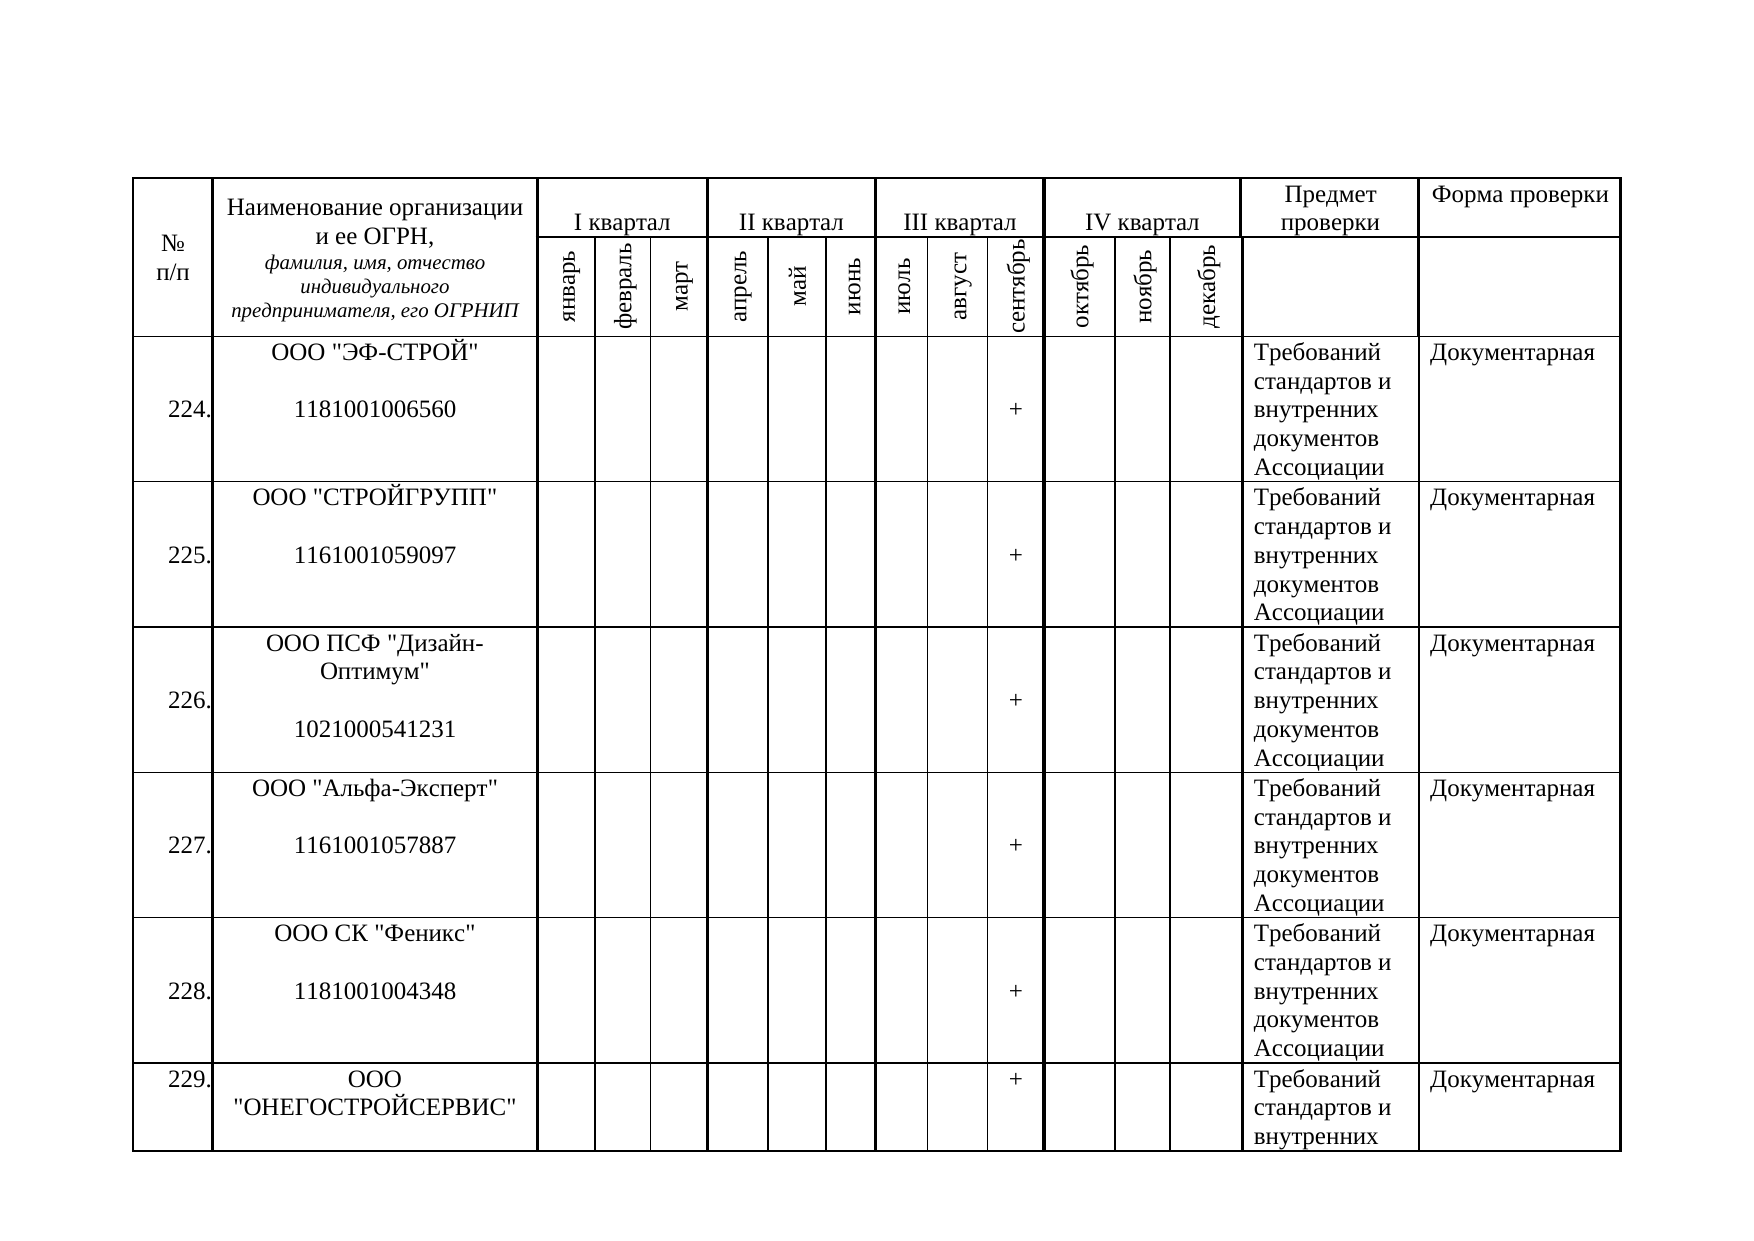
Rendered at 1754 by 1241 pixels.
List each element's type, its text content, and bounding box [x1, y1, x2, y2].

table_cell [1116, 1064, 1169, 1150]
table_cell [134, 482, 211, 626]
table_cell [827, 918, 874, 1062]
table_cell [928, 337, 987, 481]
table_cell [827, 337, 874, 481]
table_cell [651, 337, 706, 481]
table_cell июнь [827, 238, 874, 336]
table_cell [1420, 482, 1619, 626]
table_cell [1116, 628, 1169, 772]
table_cell апрель [709, 238, 767, 336]
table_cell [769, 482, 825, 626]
table_header III квартал [877, 179, 1042, 236]
table_cell май [769, 238, 825, 336]
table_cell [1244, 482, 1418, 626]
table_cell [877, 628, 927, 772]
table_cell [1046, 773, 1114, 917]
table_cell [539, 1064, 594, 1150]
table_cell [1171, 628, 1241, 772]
table_header I квартал [539, 179, 706, 236]
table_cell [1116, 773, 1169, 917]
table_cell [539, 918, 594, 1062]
table_header II квартал [709, 179, 874, 236]
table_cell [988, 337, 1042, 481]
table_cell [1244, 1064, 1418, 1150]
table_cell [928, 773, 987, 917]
table_header Наименование организации и ее ОГРН, фамилия, имя, отчество индивидуального предпринимателя, его ОГРНИП [214, 179, 536, 336]
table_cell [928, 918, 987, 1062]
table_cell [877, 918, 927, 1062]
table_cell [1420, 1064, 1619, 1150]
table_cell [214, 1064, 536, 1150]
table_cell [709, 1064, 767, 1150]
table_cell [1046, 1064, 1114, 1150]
table_cell июль [877, 238, 927, 336]
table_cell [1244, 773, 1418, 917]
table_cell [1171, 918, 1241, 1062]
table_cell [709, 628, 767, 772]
table_cell август [928, 238, 987, 336]
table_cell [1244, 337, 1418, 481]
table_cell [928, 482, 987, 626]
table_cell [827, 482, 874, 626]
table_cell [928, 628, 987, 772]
table_cell сентябрь [988, 238, 1042, 336]
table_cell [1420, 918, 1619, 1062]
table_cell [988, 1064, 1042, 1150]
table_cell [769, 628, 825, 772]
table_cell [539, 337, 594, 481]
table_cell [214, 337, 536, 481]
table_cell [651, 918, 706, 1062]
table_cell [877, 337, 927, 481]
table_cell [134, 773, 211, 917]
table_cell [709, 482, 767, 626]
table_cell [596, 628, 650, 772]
table_header Предмет проверки [1242, 179, 1417, 236]
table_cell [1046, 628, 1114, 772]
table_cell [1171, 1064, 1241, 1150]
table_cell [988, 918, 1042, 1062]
table_header Форма проверки [1420, 179, 1619, 236]
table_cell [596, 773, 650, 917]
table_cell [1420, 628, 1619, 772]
table_cell декабрь [1171, 238, 1241, 336]
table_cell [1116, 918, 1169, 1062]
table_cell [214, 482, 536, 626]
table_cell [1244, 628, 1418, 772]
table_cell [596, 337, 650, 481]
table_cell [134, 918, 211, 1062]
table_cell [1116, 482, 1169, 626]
table_cell март [651, 238, 706, 336]
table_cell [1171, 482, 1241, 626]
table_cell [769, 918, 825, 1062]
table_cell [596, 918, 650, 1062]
table_cell октябрь [1046, 238, 1114, 336]
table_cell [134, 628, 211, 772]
table_cell ноябрь [1116, 238, 1169, 336]
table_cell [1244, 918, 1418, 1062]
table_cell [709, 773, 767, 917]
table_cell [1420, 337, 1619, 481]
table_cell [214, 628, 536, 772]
table_cell [1420, 238, 1619, 336]
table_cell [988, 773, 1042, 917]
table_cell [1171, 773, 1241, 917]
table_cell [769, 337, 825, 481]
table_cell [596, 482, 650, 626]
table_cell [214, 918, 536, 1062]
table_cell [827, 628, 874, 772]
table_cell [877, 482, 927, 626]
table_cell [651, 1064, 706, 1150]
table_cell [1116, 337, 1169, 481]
table_cell февраль [596, 238, 650, 336]
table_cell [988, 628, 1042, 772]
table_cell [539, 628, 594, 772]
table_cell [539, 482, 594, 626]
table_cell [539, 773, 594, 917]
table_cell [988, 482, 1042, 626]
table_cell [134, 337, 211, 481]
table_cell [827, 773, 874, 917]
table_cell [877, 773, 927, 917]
table_header № п/п [134, 179, 211, 336]
table_header IV квартал [1046, 179, 1239, 236]
table_cell [1244, 238, 1417, 336]
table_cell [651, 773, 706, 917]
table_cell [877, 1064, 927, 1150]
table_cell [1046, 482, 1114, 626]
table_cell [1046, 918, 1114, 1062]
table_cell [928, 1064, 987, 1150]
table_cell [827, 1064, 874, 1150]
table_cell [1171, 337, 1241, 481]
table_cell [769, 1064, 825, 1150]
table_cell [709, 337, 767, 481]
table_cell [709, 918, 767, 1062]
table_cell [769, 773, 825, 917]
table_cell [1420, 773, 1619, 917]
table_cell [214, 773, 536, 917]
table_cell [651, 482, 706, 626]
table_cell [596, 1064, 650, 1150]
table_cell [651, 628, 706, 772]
table_cell январь [539, 238, 594, 336]
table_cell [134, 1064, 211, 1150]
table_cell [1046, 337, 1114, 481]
